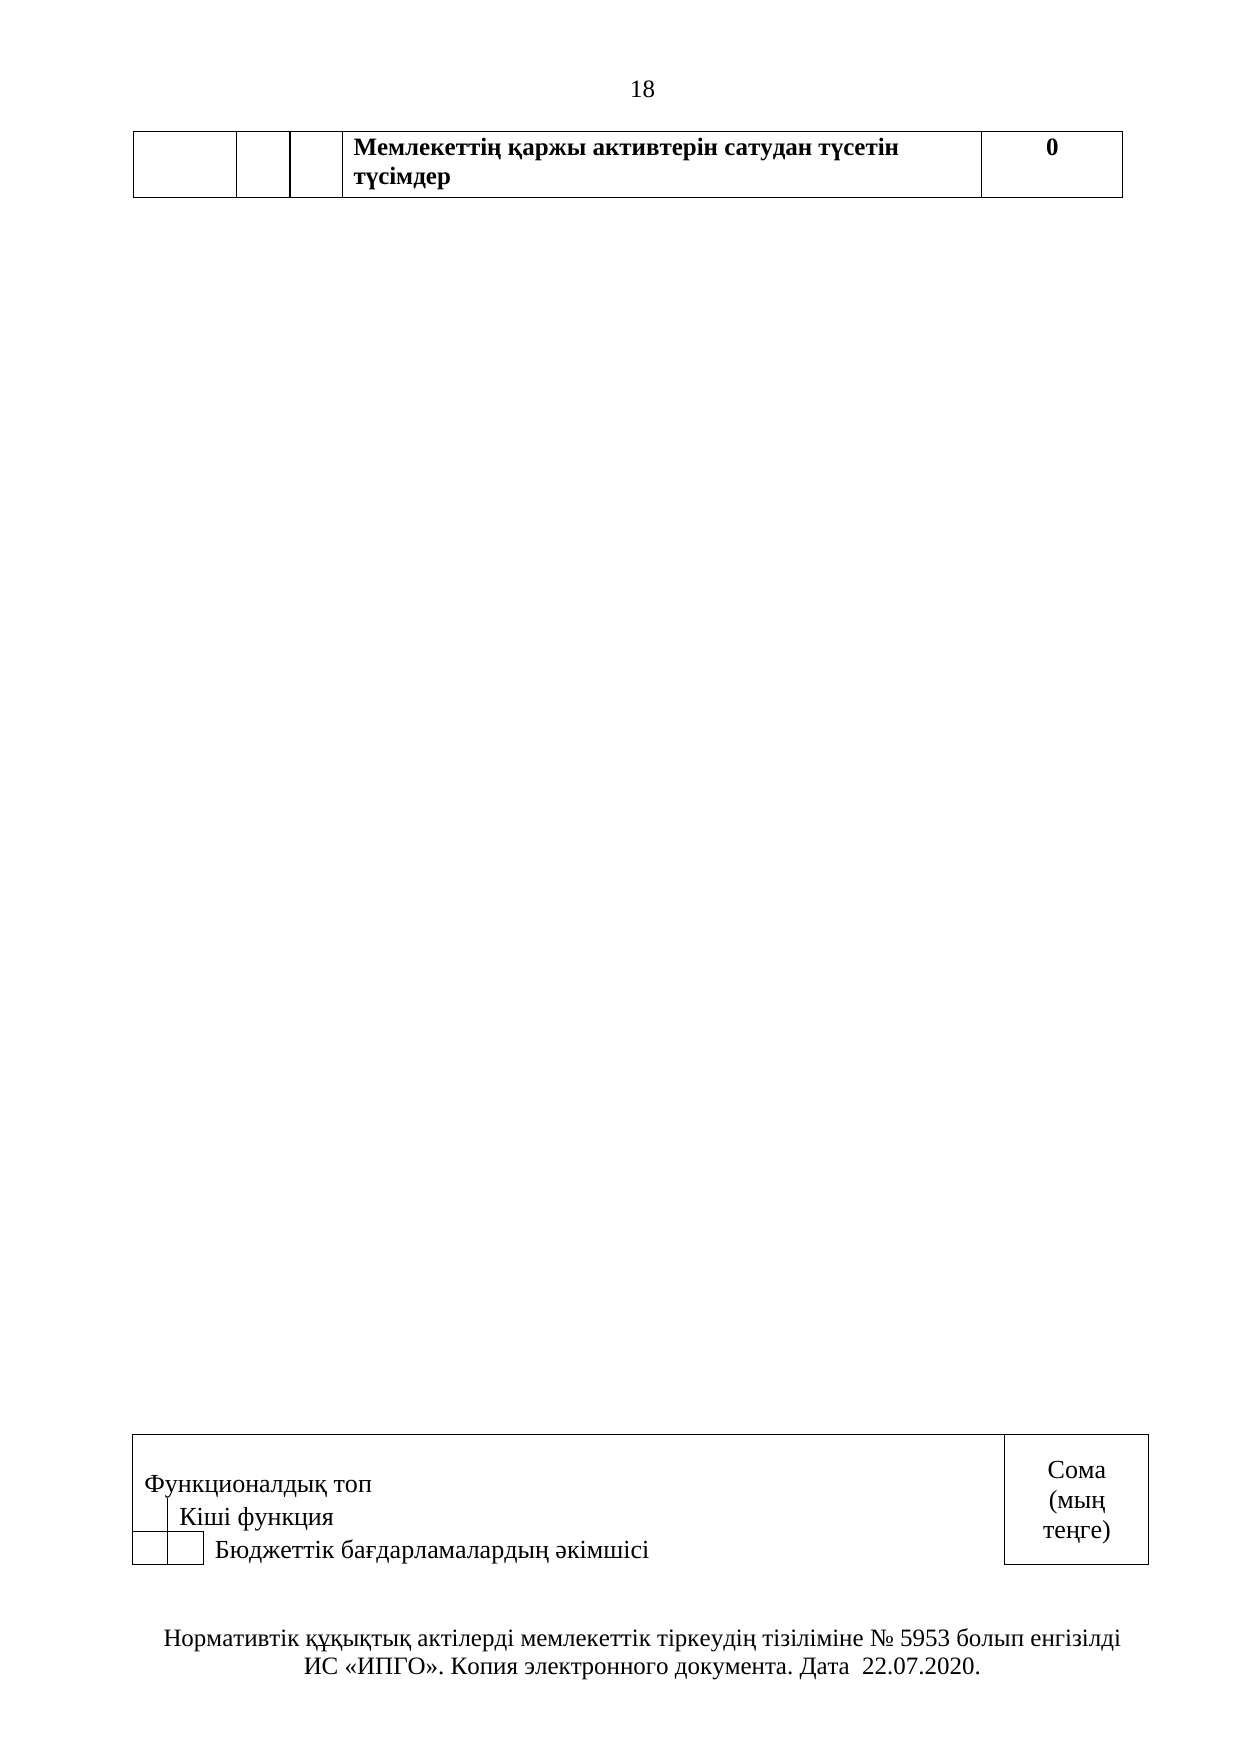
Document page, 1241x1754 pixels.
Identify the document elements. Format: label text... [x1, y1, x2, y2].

table_cell [134, 132, 236, 197]
table_cell [168, 1532, 203, 1564]
table_cell [291, 132, 342, 197]
table_cell Мемлекеттің қаржы активтерін сатудан түсетін түсімдер [343, 132, 981, 197]
table_cell [237, 132, 289, 197]
table_cell [133, 1498, 167, 1531]
table_cell 0 [982, 132, 1122, 197]
table_header Сома (мың теңге) [1005, 1435, 1148, 1564]
table_header Функционалдық топ [133, 1435, 1004, 1498]
table_cell Бюджеттік бағдарламалардың әкiмшiсi [204, 1531, 1004, 1564]
table_cell [133, 1532, 167, 1564]
table_cell Кіші функция [168, 1498, 1004, 1531]
